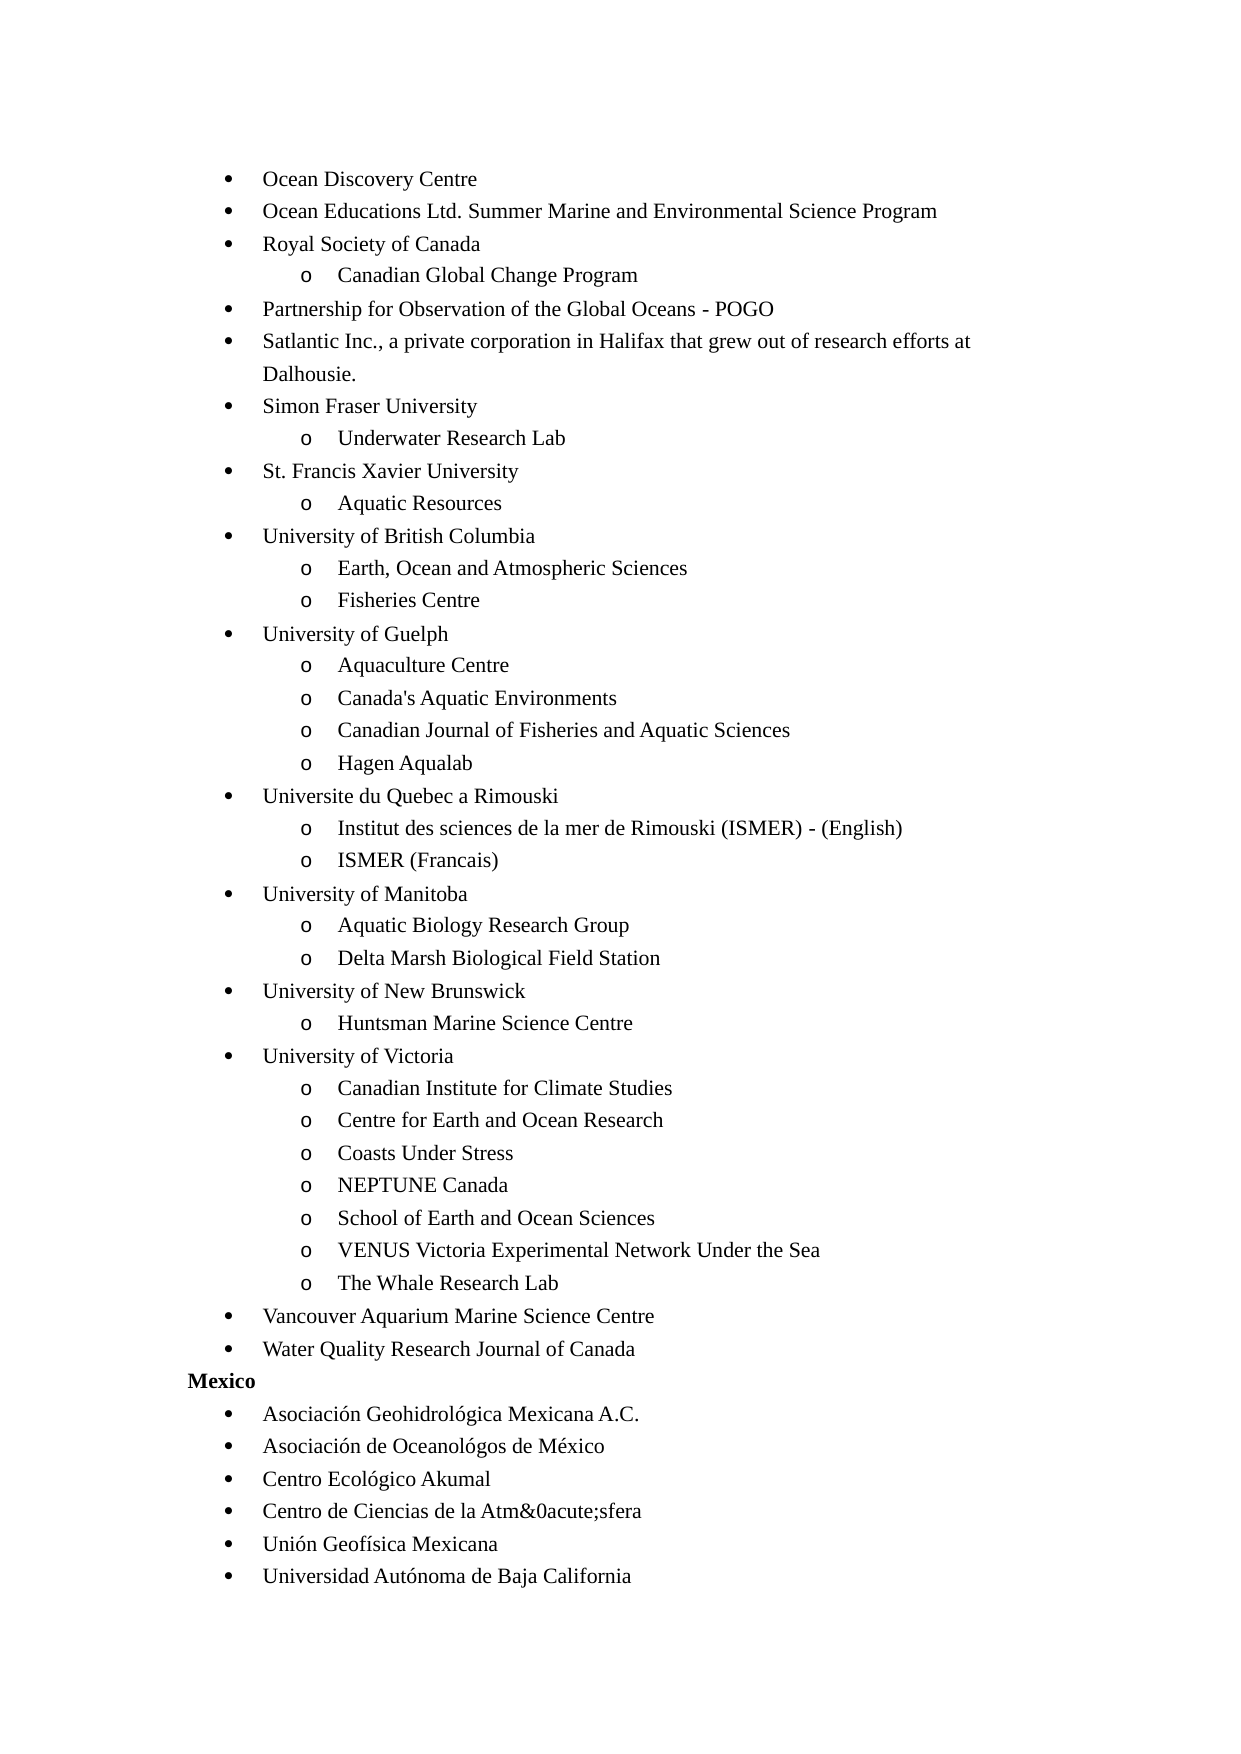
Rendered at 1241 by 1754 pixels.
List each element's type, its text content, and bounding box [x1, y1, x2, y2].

list St. Francis Xavier University [225, 454, 1053, 487]
list Vancouver Aquarium Marine Science Centre [225, 1299, 1053, 1332]
list Aquaculture Centre [300, 649, 1053, 682]
list Asociación Geohidrológica Mexicana A.C. [225, 1397, 1053, 1429]
list ISMER (Francais) [300, 844, 1053, 877]
list University of Manitoba [225, 877, 1053, 909]
list Centro de Ciencias de la Atm&0acute;sfera [225, 1494, 1053, 1527]
list School of Earth and Ocean Sciences [300, 1202, 1053, 1234]
list Satlantic Inc., a private corporation in Halifax that grew out of research efforts at Dalhousie. [225, 324, 1053, 389]
list Simon Fraser University [225, 389, 1053, 422]
text Mexico [187, 1364, 1053, 1397]
list Canadian Journal of Fisheries and Aquatic Sciences [300, 714, 1053, 747]
list Universidad Autónoma de Baja California [225, 1559, 1053, 1592]
list Delta Marsh Biological Field Station [300, 942, 1053, 974]
list University of Guelph [225, 617, 1053, 649]
list Asociación de Oceanológos de México [225, 1429, 1053, 1462]
list Royal Society of Canada [225, 227, 1053, 259]
list University of Victoria [225, 1039, 1053, 1072]
list Coasts Under Stress [300, 1137, 1053, 1169]
list VENUS Victoria Experimental Network Under the Sea [300, 1234, 1053, 1267]
list Centro Ecológico Akumal [225, 1462, 1053, 1494]
list NEPTUNE Canada [300, 1169, 1053, 1202]
list Ocean Discovery Centre [225, 162, 1053, 194]
list Canada's Aquatic Environments [300, 682, 1053, 714]
list Water Quality Research Journal of Canada [225, 1332, 1053, 1364]
list The Whale Research Lab [300, 1267, 1053, 1299]
list Canadian Institute for Climate Studies [300, 1072, 1053, 1104]
list University of New Brunswick [225, 974, 1053, 1007]
list Ocean Educations Ltd. Summer Marine and Environmental Science Program [225, 194, 1053, 227]
list Earth, Ocean and Atmospheric Sciences [300, 552, 1053, 584]
list Centre for Earth and Ocean Research [300, 1104, 1053, 1137]
list Universite du Quebec a Rimouski [225, 779, 1053, 812]
list University of British Columbia [225, 519, 1053, 552]
list Unión Geofísica Mexicana [225, 1527, 1053, 1559]
list Huntsman Marine Science Centre [300, 1007, 1053, 1039]
list Hagen Aqualab [300, 747, 1053, 779]
list Partnership for Observation of the Global Oceans - POGO [225, 292, 1053, 324]
list Aquatic Biology Research Group [300, 909, 1053, 942]
list Canadian Global Change Program [300, 259, 1053, 292]
list Fisheries Centre [300, 584, 1053, 617]
list Underwater Research Lab [300, 422, 1053, 454]
list Aquatic Resources [300, 487, 1053, 519]
list Institut des sciences de la mer de Rimouski (ISMER) - (English) [300, 812, 1053, 844]
